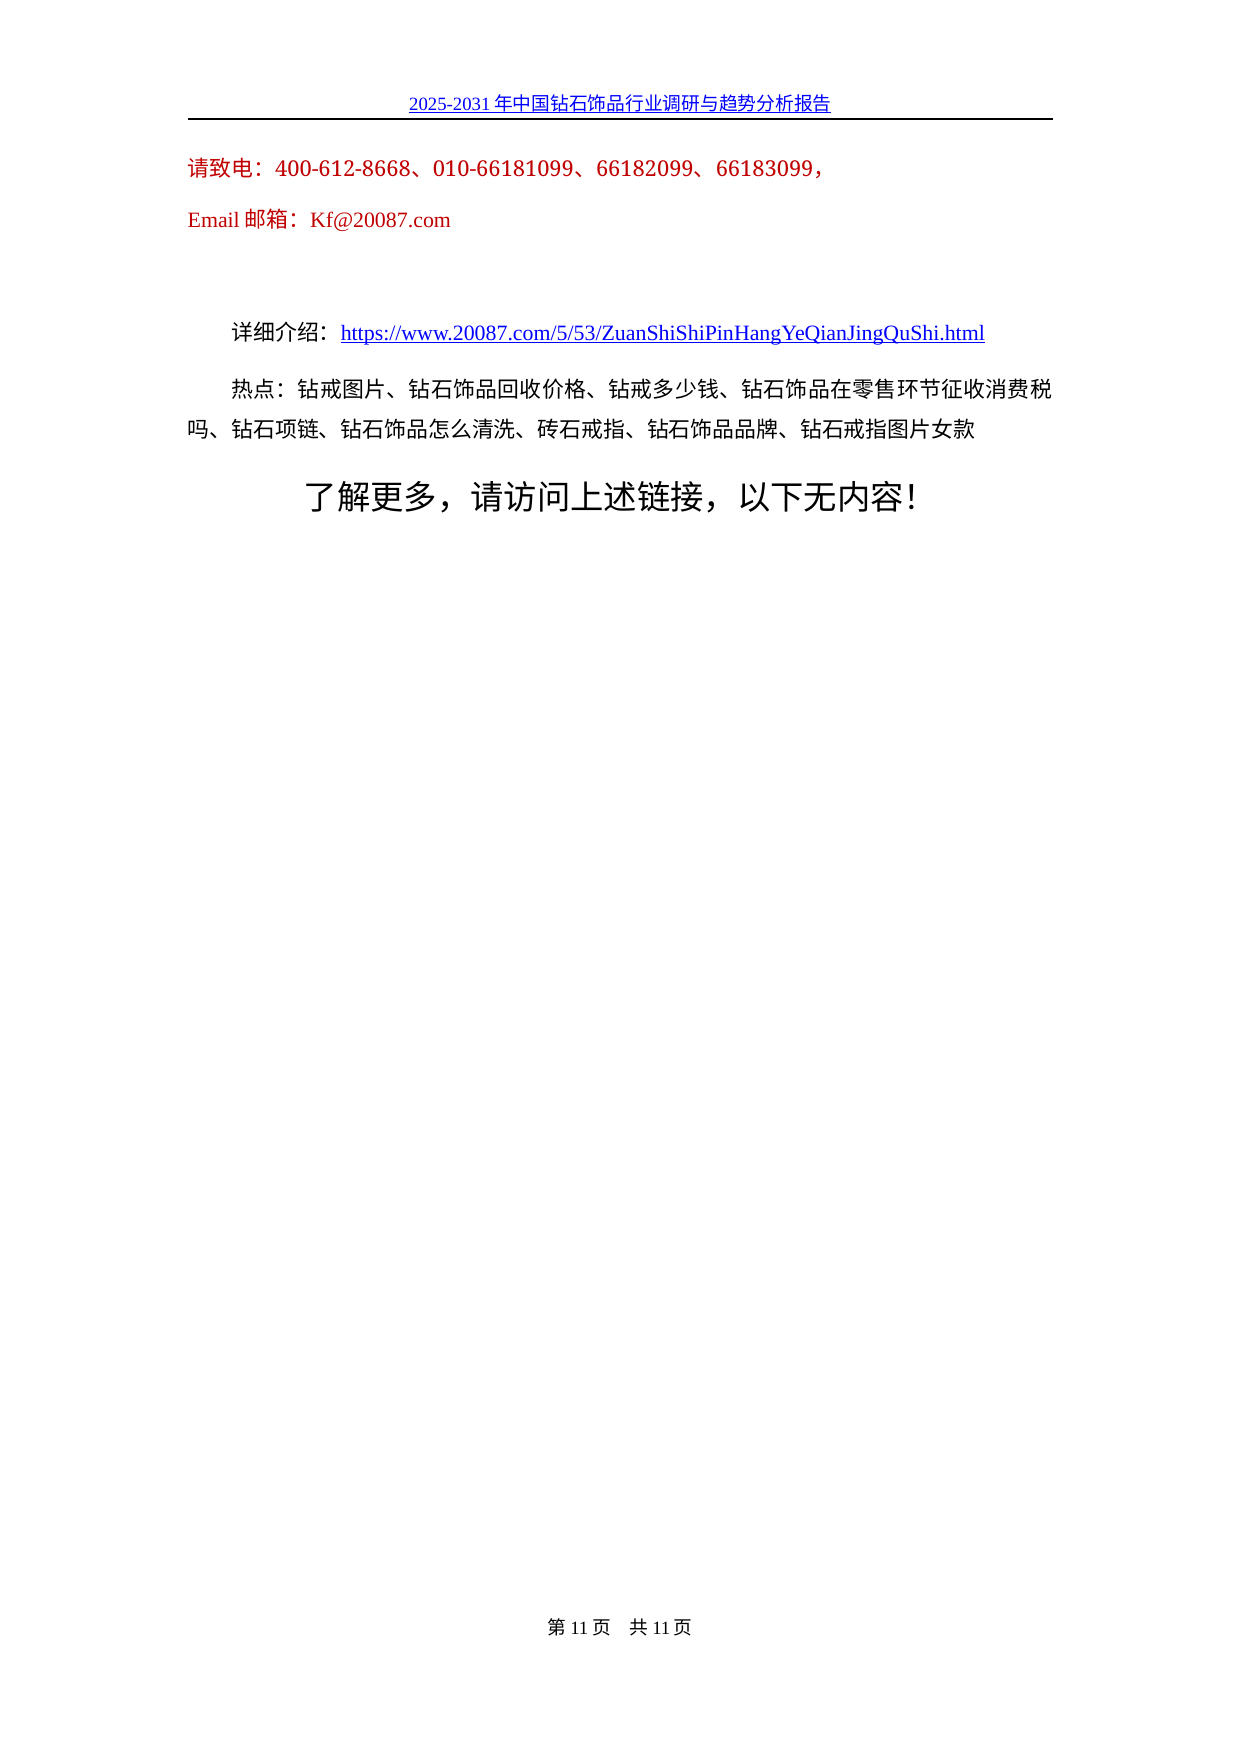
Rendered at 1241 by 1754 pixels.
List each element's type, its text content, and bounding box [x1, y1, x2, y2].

text Email邮箱：Kf@20087.com [187, 202, 1053, 234]
title 了解更多，请访问上述链接，以下无内容！ [187, 462, 1053, 527]
text 热点：钻戒图片、钻石饰品回收价格、钻戒多少钱、钻石饰品在零售环节征收消费税吗、钻石项链、钻石饰品怎么清洗、砖石戒指、钻石饰品品牌、钻石戒指图片女款 [187, 371, 1053, 444]
text 详细介绍：https://www.20087.com/5/53/ZuanShiShiPinHangYeQianJingQuShi.html [187, 315, 1053, 347]
text 请致电：400-612-8668、010-66181099、66182099、66183099， [187, 150, 1053, 183]
